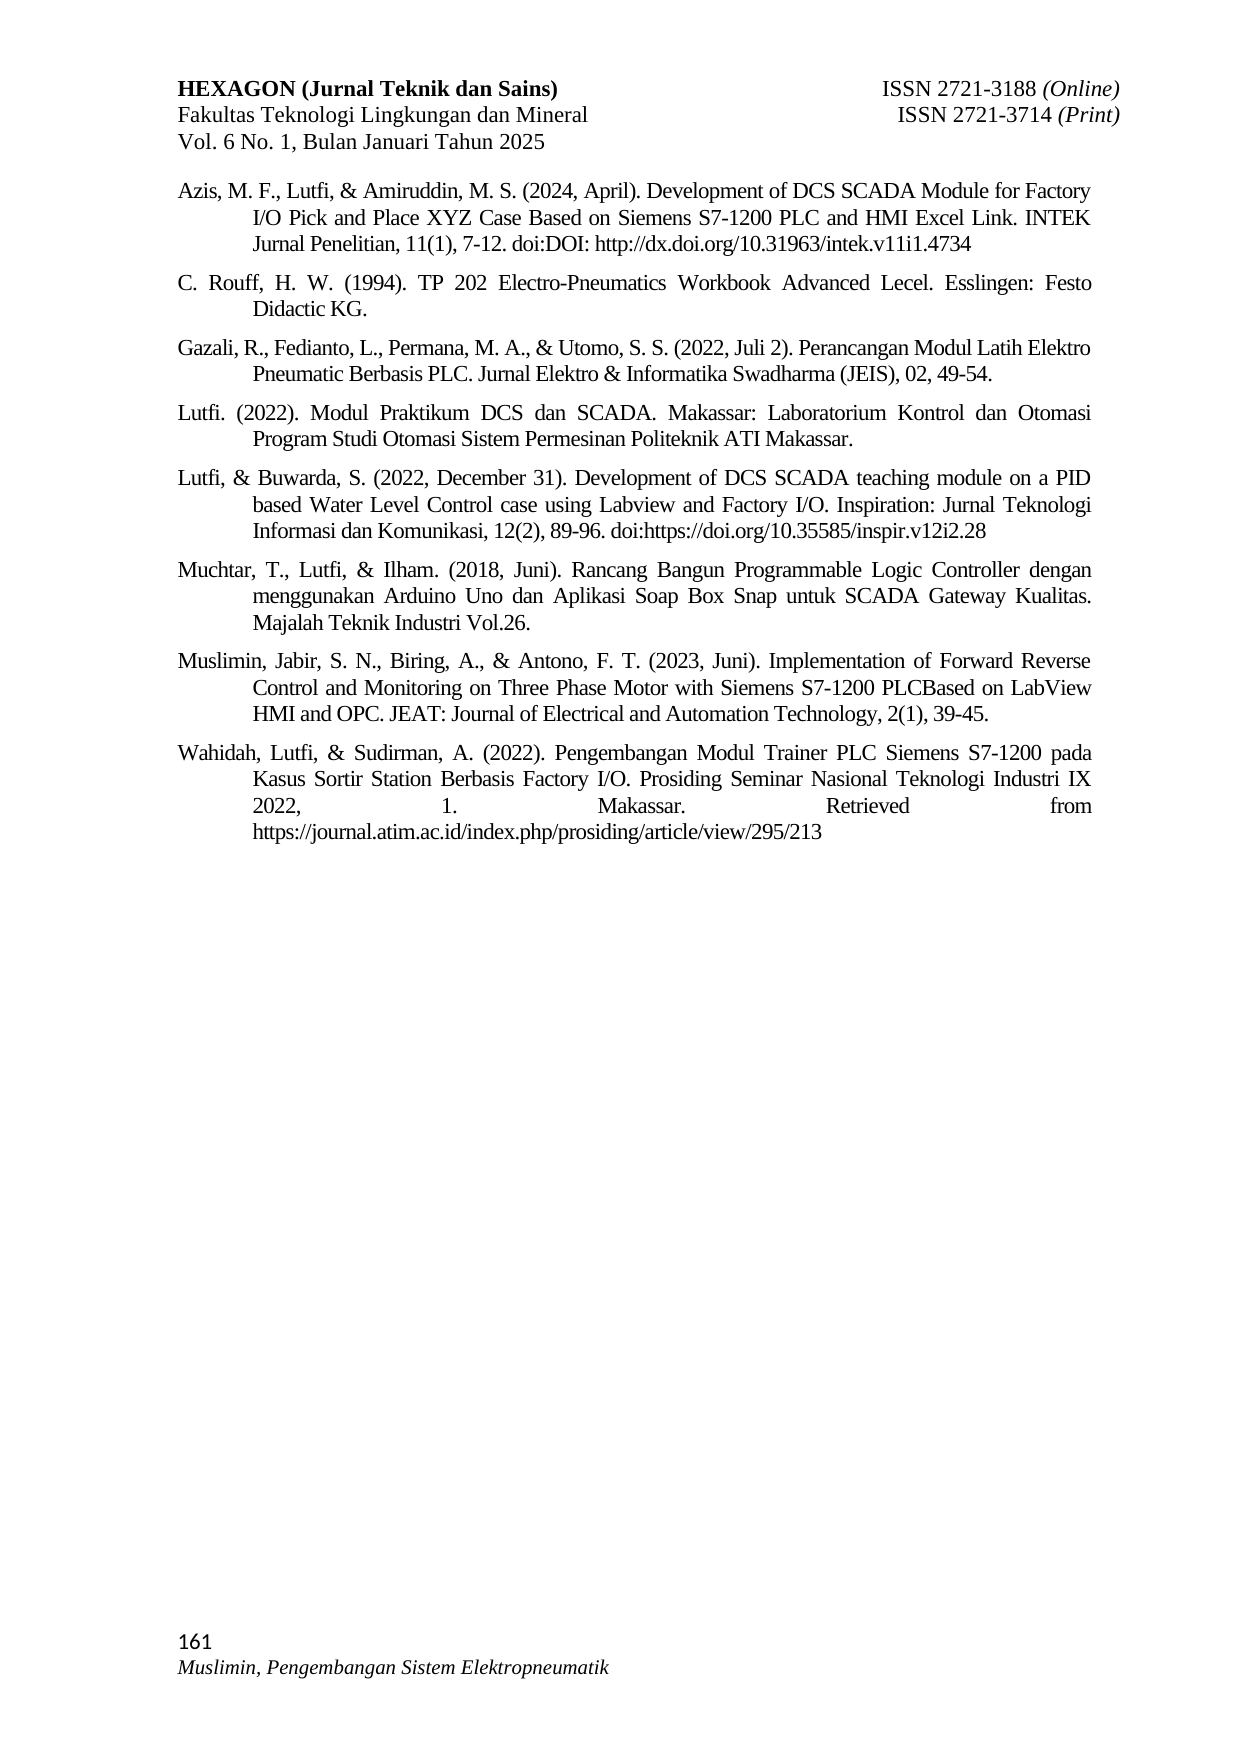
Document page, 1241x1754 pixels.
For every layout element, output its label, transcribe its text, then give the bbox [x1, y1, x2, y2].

text Gazali, R., Fedianto, L., Permana, M. A., & Utomo, S. S. (2022, Juli 2). Perancangan Modul Latih Elektro Pneumatic Berbasis PLC. Jurnal Elektro & Informatika Swadharma (JEIS), 02, 49-54. [177, 334, 1092, 387]
text Azis, M. F., Lutfi, & Amiruddin, M. S. (2024, April). Development of DCS SCADA Module for Factory I/O Pick and Place XYZ Case Based on Siemens S7-1200 PLC and HMI Excel Link. INTEK Jurnal Penelitian, 11(1), 7-12. doi:DOI: http://dx.doi.org/10.31963/intek.v11i1.4734 [177, 177, 1092, 256]
text Muchtar, T., Lutfi, & Ilham. (2018, Juni). Rancang Bangun Programmable Logic Controller dengan menggunakan Arduino Uno dan Aplikasi Soap Box Snap untuk SCADA Gateway Kualitas. Majalah Teknik Industri Vol.26. [177, 556, 1092, 635]
text Wahidah, Lutfi, & Sudirman, A. (2022). Pengembangan Modul Trainer PLC Siemens S7-1200 pada Kasus Sortir Station Berbasis Factory I/O. Prosiding Seminar Nasional Teknologi Industri IX 2022, 1. Makassar. Retrieved from https://journal.atim.ac.id/index.php/prosiding/article/view/295/213 [177, 739, 1092, 844]
text C. Rouff, H. W. (1994). TP 202 Electro-Pneumatics Workbook Advanced Lecel. Esslingen: Festo Didactic KG. [177, 269, 1092, 321]
text Lutfi. (2022). Modul Praktikum DCS dan SCADA. Makassar: Laboratorium Kontrol dan Otomasi Program Studi Otomasi Sistem Permesinan Politeknik ATI Makassar. [177, 399, 1092, 452]
text Muslimin, Jabir, S. N., Biring, A., & Antono, F. T. (2023, Juni). Implementation of Forward Reverse Control and Monitoring on Three Phase Motor with Siemens S7-1200 PLCBased on LabView HMI and OPC. JEAT: Journal of Electrical and Automation Technology, 2(1), 39-45. [177, 647, 1092, 727]
text Lutfi, & Buwarda, S. (2022, December 31). Development of DCS SCADA teaching module on a PID based Water Level Control case using Labview and Factory I/O. Inspiration: Jurnal Teknologi Informasi dan Komunikasi, 12(2), 89-96. doi:https://doi.org/10.35585/inspir.v12i2.28 [177, 464, 1092, 543]
